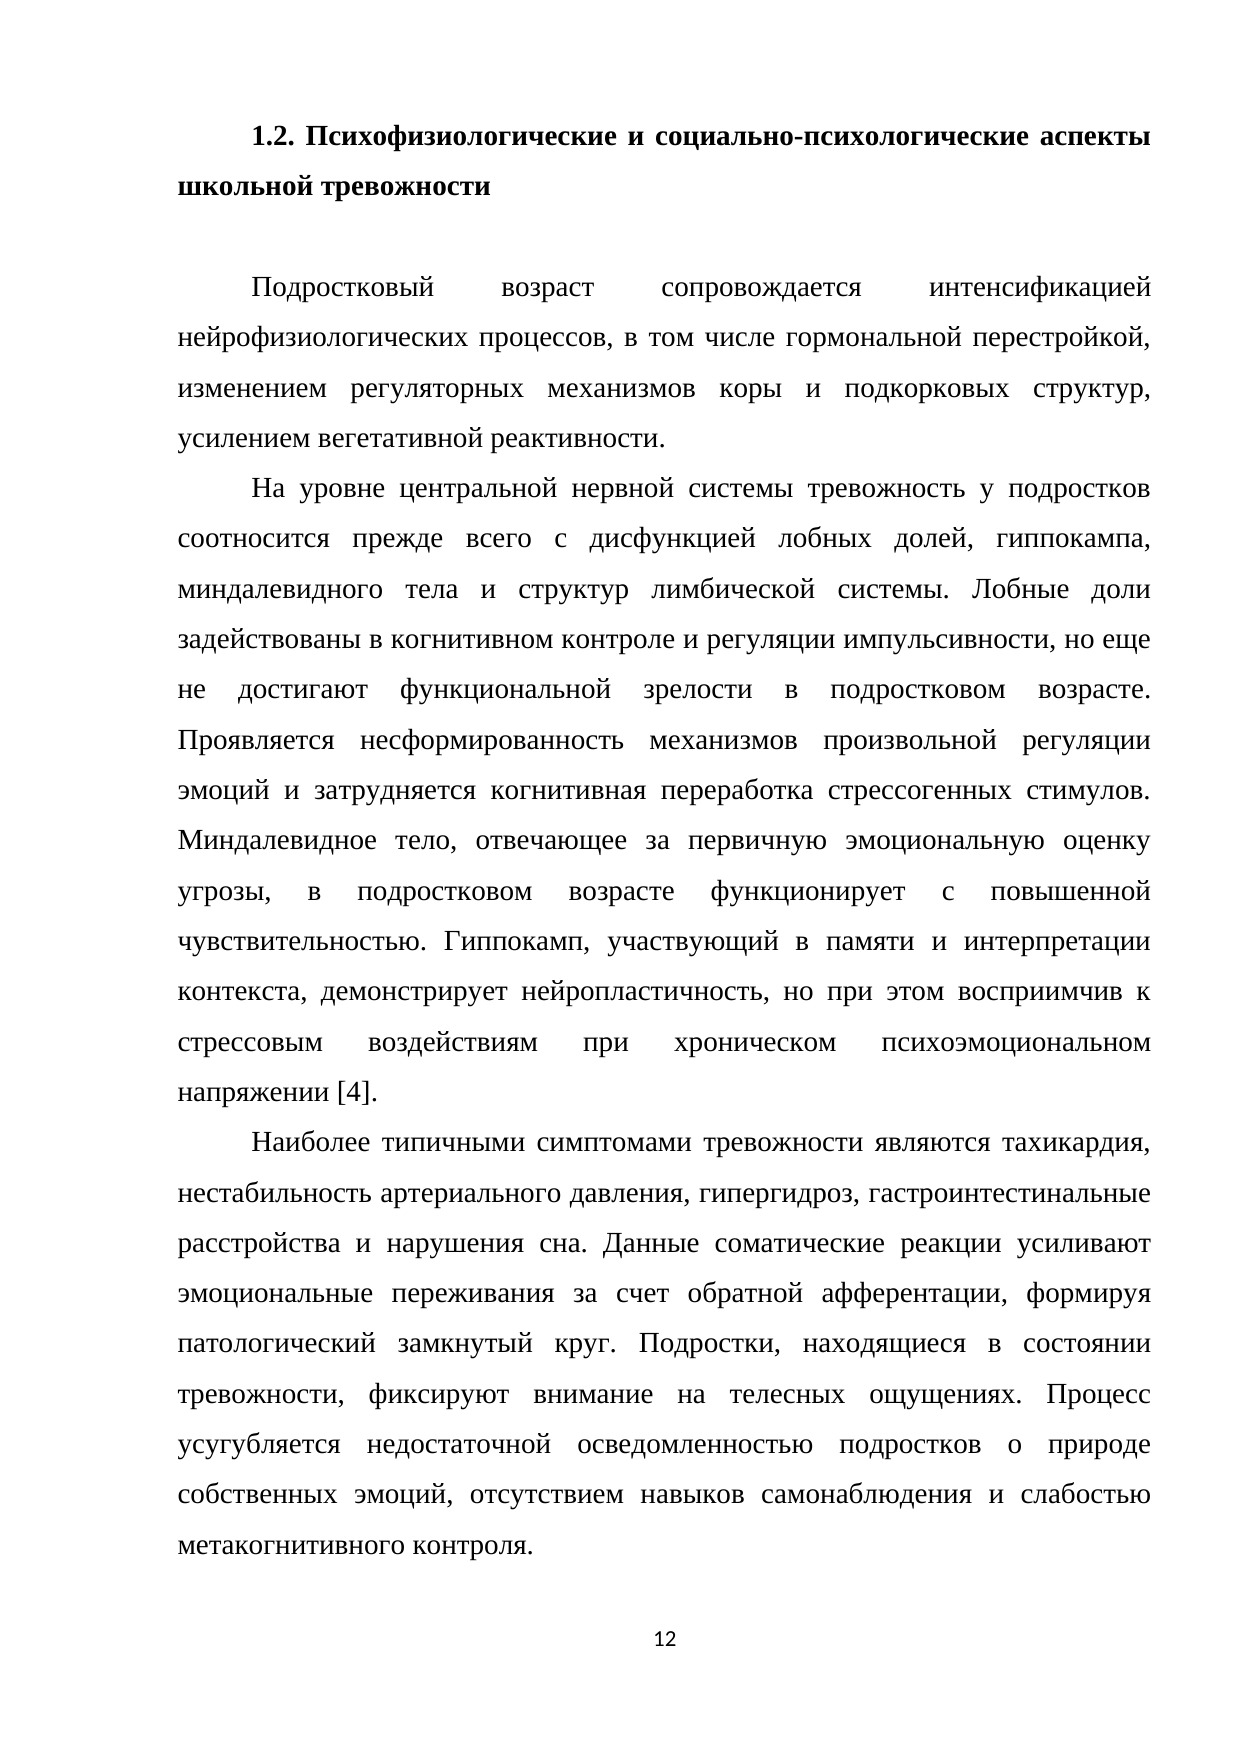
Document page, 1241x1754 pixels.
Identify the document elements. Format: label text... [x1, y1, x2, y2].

text Наиболее типичными симптомами тревожности являются тахикардия, нестабильность артериального давления, гипергидроз, гастроинтестинальные расстройства и нарушения сна. Данные соматические реакции усиливают эмоциональные переживания за счет обратной афферентации, формируя патологический замкнутый круг. Подростки, находящиеся в состоянии тревожности, фиксируют внимание на телесных ощущениях. Процесс усугубляется недостаточной осведомленностью подростков о природе собственных эмоций, отсутствием навыков самонаблюдения и слабостью метакогнитивного контроля. [177, 1124, 1152, 1560]
text Подростковый возраст сопровождается интенсификацией нейрофизиологических процессов, в том числе гормональной перестройкой, изменением регуляторных механизмов коры и подкорковых структур, усилением вегетативной реактивности. [177, 269, 1152, 453]
subtitle 1.2. Психофизиологические и социально-психологические аспекты школьной тревожности [177, 118, 1152, 202]
text На уровне центральной нервной системы тревожность у подростков соотносится прежде всего с дисфункцией лобных долей, гиппокампа, миндалевидного тела и структур лимбической системы. Лобные доли задействованы в когнитивном контроле и регуляции импульсивности, но еще не достигают функциональной зрелости в подростковом возрасте. Проявляется несформированность механизмов произвольной регуляции эмоций и затрудняется когнитивная переработка стрессогенных стимулов. Миндалевидное тело, отвечающее за первичную эмоциональную оценку угрозы, в подростковом возрасте функционирует с повышенной чувствительностью. Гиппокамп, участвующий в памяти и интерпретации контекста, демонстрирует нейропластичность, но при этом восприимчив к стрессовым воздействиям при хроническом психоэмоциональном напряжении [4]. [177, 470, 1152, 1108]
